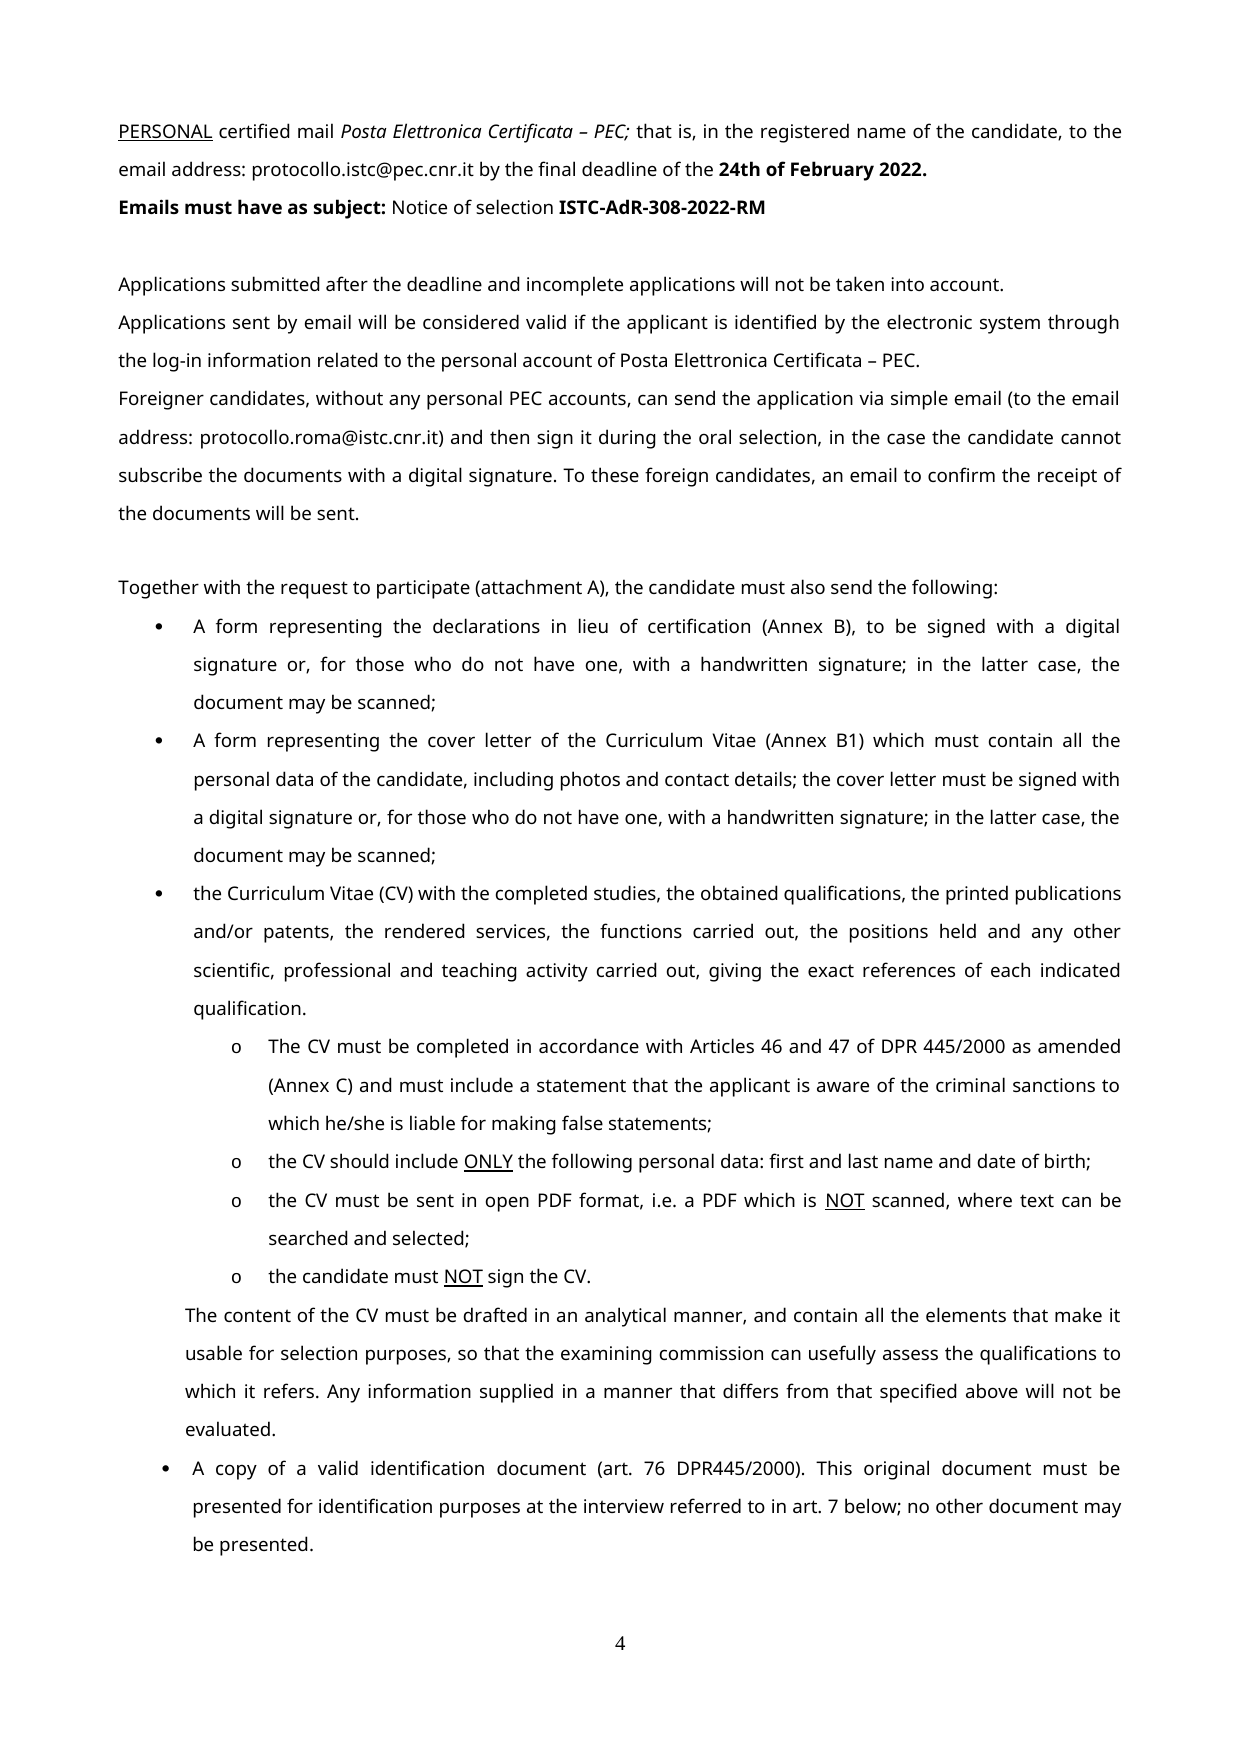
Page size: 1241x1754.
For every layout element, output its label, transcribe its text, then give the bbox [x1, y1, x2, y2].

list the Curriculum Vitae (CV) with the completed studies, the obtained qualifications, the printed publications and/or patents, the rendered services, the functions carried out, the positions held and any other scientific, professional and teaching activity carried out, giving the exact references of each indicated qualification. [156, 881, 1122, 1021]
list A copy of a valid identification document (art. 76 DPR445/2000). This original document must be presented for identification purposes at the interview referred to in art. 7 below; no other document may be presented. [162, 1455, 1122, 1557]
text Together with the request to participate (attachment A), the candidate must also send the following: [118, 575, 1122, 600]
text The content of the CV must be drafted in an analytical manner, and contain all the elements that make it usable for selection purposes, so that the examining commission can usefully assess the qualifications to which it refers. Any information supplied in a manner that differs from that specified above will not be evaluated. [185, 1302, 1122, 1442]
text Foreigner candidates, without any personal PEC accounts, can send the application via simple email (to the email address: protocollo.roma@istc.cnr.it) and then sign it during the oral selection, in the case the candidate cannot subscribe the documents with a digital signature. To these foreign candidates, an email to confirm the receipt of the documents will be sent. [118, 386, 1122, 526]
list the CV should include ONLY the following personal data: first and last name and date of birth; [231, 1148, 1122, 1174]
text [118, 118, 1122, 182]
list A form representing the cover letter of the Curriculum Vitae (Annex B1) which must contain all the personal data of the candidate, including photos and contact details; the cover letter must be signed with a digital signature or, for those who do not have one, with a handwritten signature; in the latter case, the document may be scanned; [156, 728, 1122, 868]
list the candidate must NOT sign the CV. [231, 1263, 1122, 1289]
list the CV must be sent in open PDF format, i.e. a PDF which is NOT scanned, where text can be searched and selected; [231, 1187, 1122, 1251]
text Applications sent by email will be considered valid if the applicant is identified by the electronic system through the log-in information related to the personal account of Posta Elettronica Certificata – PEC. [118, 309, 1122, 373]
text Emails must have as subject: Notice of selection ISTC-AdR-308-2022-RM [118, 194, 1122, 220]
list A form representing the declarations in lieu of certification (Annex B), to be signed with a digital signature or, for those who do not have one, with a handwritten signature; in the latter case, the document may be scanned; [156, 613, 1122, 715]
list The CV must be completed in accordance with Articles 46 and 47 of DPR 445/2000 as amended (Annex C) and must include a statement that the applicant is aware of the criminal sanctions to which he/she is liable for making false statements; [231, 1033, 1122, 1136]
text Applications submitted after the deadline and incomplete applications will not be taken into account. [118, 271, 1122, 297]
